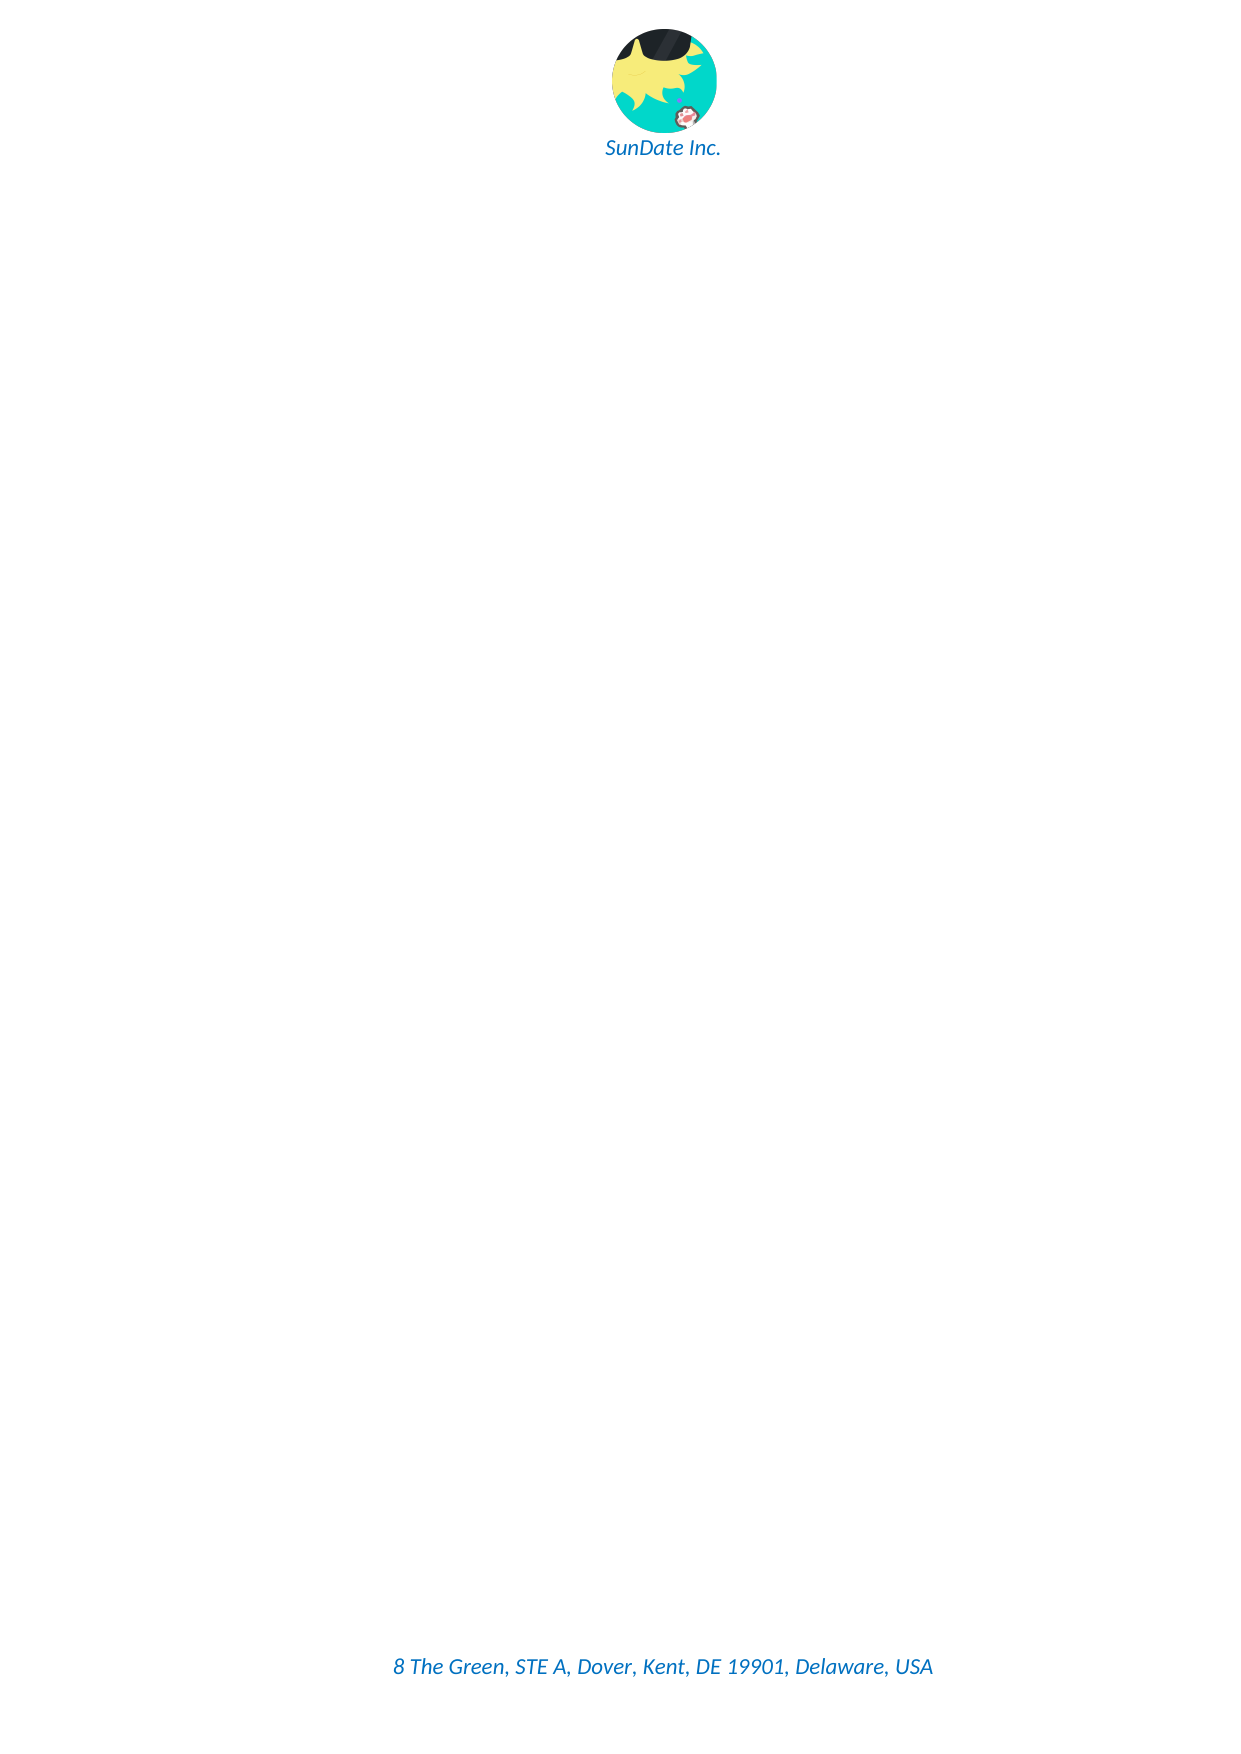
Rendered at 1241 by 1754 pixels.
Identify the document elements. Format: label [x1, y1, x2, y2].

picture [612, 29, 717, 133]
